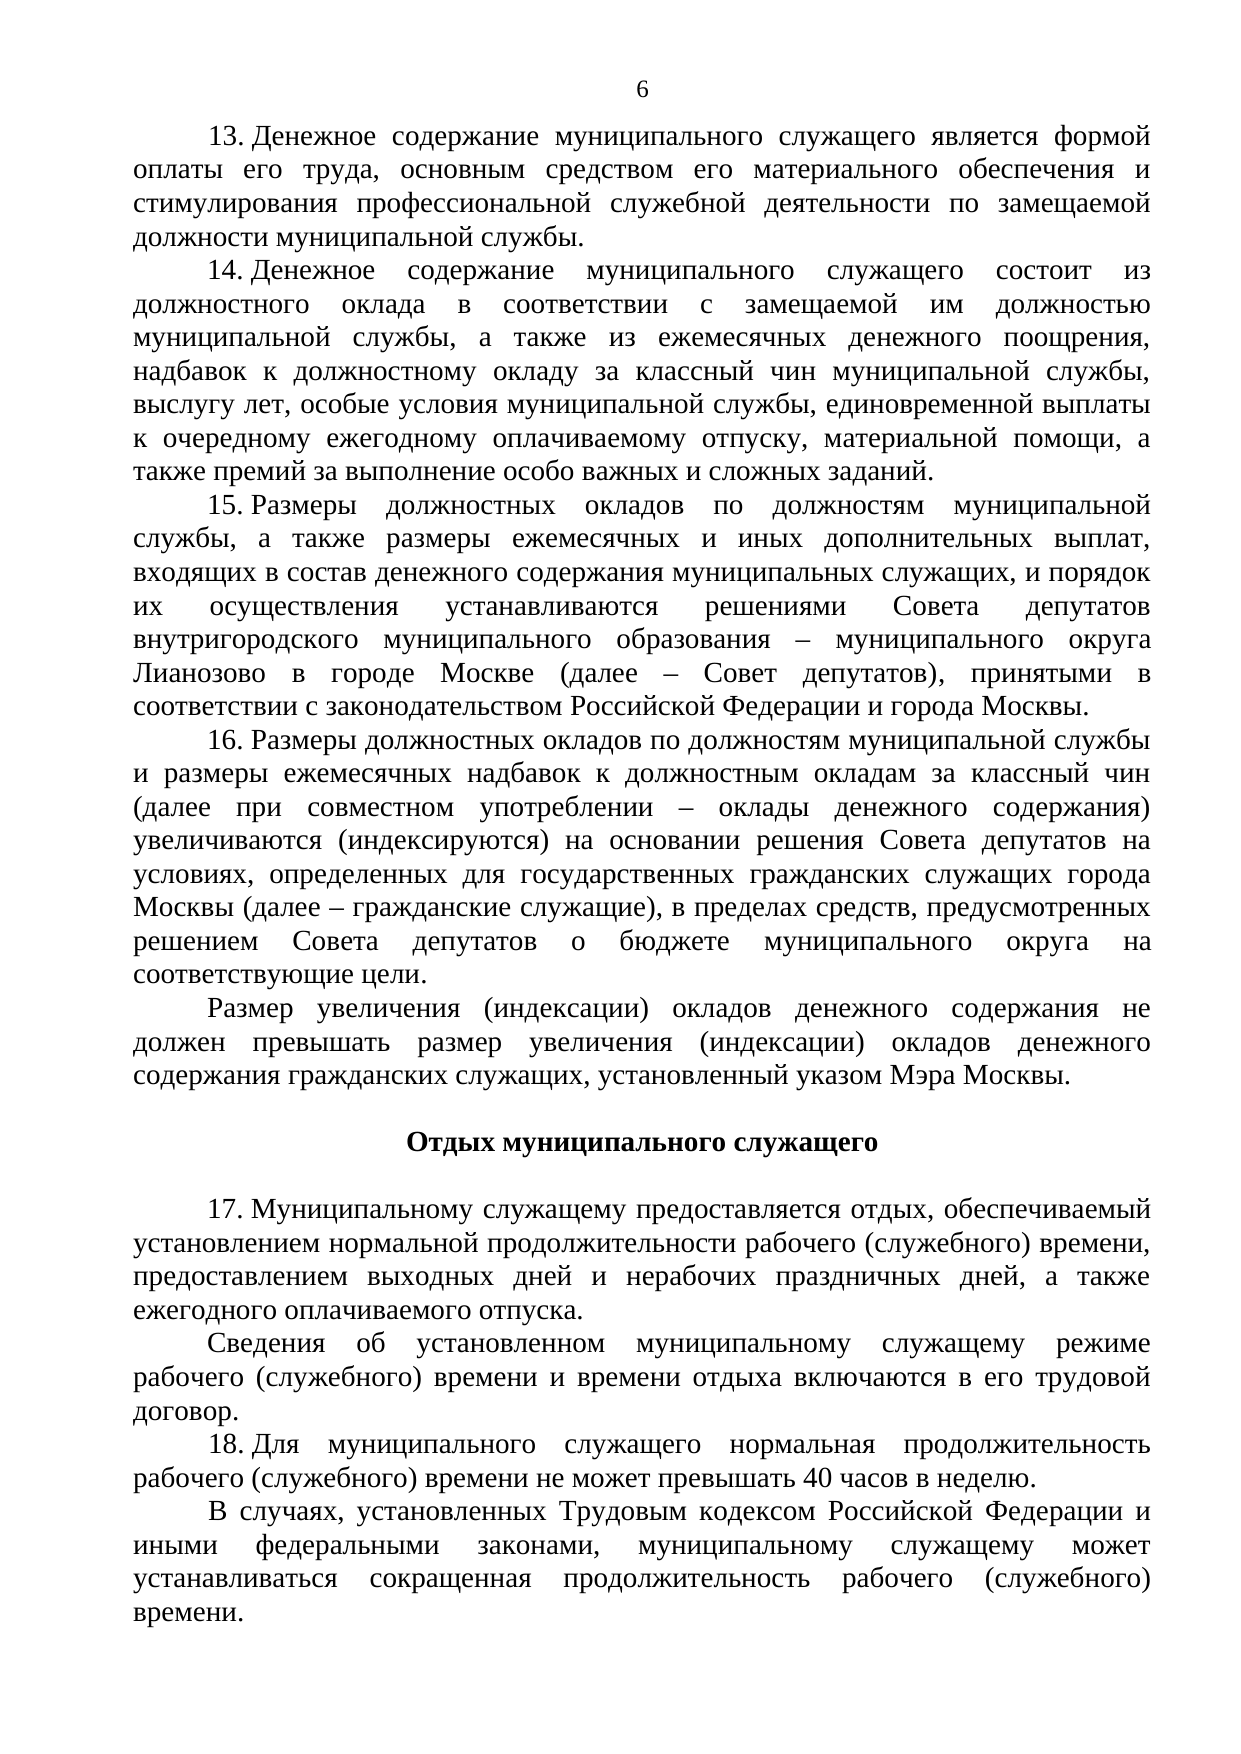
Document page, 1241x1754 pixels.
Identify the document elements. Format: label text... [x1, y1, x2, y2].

text 18. Для муниципального служащего нормальная продолжительность рабочего (служебного) времени не может превышать 40 часов в неделю. [133, 1426, 1152, 1493]
text 14. Денежное содержание муниципального служащего состоит из должностного оклада в соответствии с замещаемой им должностью муниципальной службы, а также из ежемесячных денежного поощрения, надбавок к должностному окладу за классный чин муниципальной службы, выслугу лет, особые условия муниципальной службы, единовременной выплаты к очередному ежегодному оплачиваемому отпуску, материальной помощи, а также премий за выполнение особо важных и сложных заданий. [133, 252, 1152, 487]
text Размер увеличения (индексации) окладов денежного содержания не должен превышать размер увеличения (индексации) окладов денежного содержания гражданских служащих, установленный указом Мэра Москвы. [133, 990, 1152, 1091]
text 15. Размеры должностных окладов по должностям муниципальной службы, а также размеры ежемесячных и иных дополнительных выплат, входящих в состав денежного содержания муниципальных служащих, и порядок их осуществления устанавливаются решениями Совета депутатов внутригородского муниципального образования – муниципального округа Лианозово в городе Москве (далее – Совет депутатов), принятыми в соответствии с законодательством Российской Федерации и города Москвы. [133, 487, 1152, 722]
text 17. Муниципальному служащему предоставляется отдых, обеспечиваемый установлением нормальной продолжительности рабочего (служебного) времени, предоставлением выходных дней и нерабочих праздничных дней, а также ежегодного оплачиваемого отпуска. [133, 1191, 1152, 1326]
text Отдых муниципального служащего [133, 1124, 1152, 1158]
text В случаях, установленных Трудовым кодексом Российской Федерации и иными федеральными законами, муниципальному служащему может устанавливаться сокращенная продолжительность рабочего (служебного) времени. [133, 1493, 1152, 1627]
text 13. Денежное содержание муниципального служащего является формой оплаты его труда, основным средством его материального обеспечения и стимулирования профессиональной служебной деятельности по замещаемой должности муниципальной службы. [133, 118, 1152, 252]
text Сведения об установленном муниципальному служащему режиме рабочего (служебного) времени и времени отдыха включаются в его трудовой договор. [133, 1326, 1152, 1426]
text 16. Размеры должностных окладов по должностям муниципальной службы и размеры ежемесячных надбавок к должностным окладам за классный чин (далее при совместном употреблении – оклады денежного содержания) увеличиваются (индексируются) на основании решения Совета депутатов на условиях, определенных для государственных гражданских служащих города Москвы (далее – гражданские служащие), в пределах средств, предусмотренных решением Совета депутатов о бюджете муниципального округа на соответствующие цели. [133, 722, 1152, 990]
